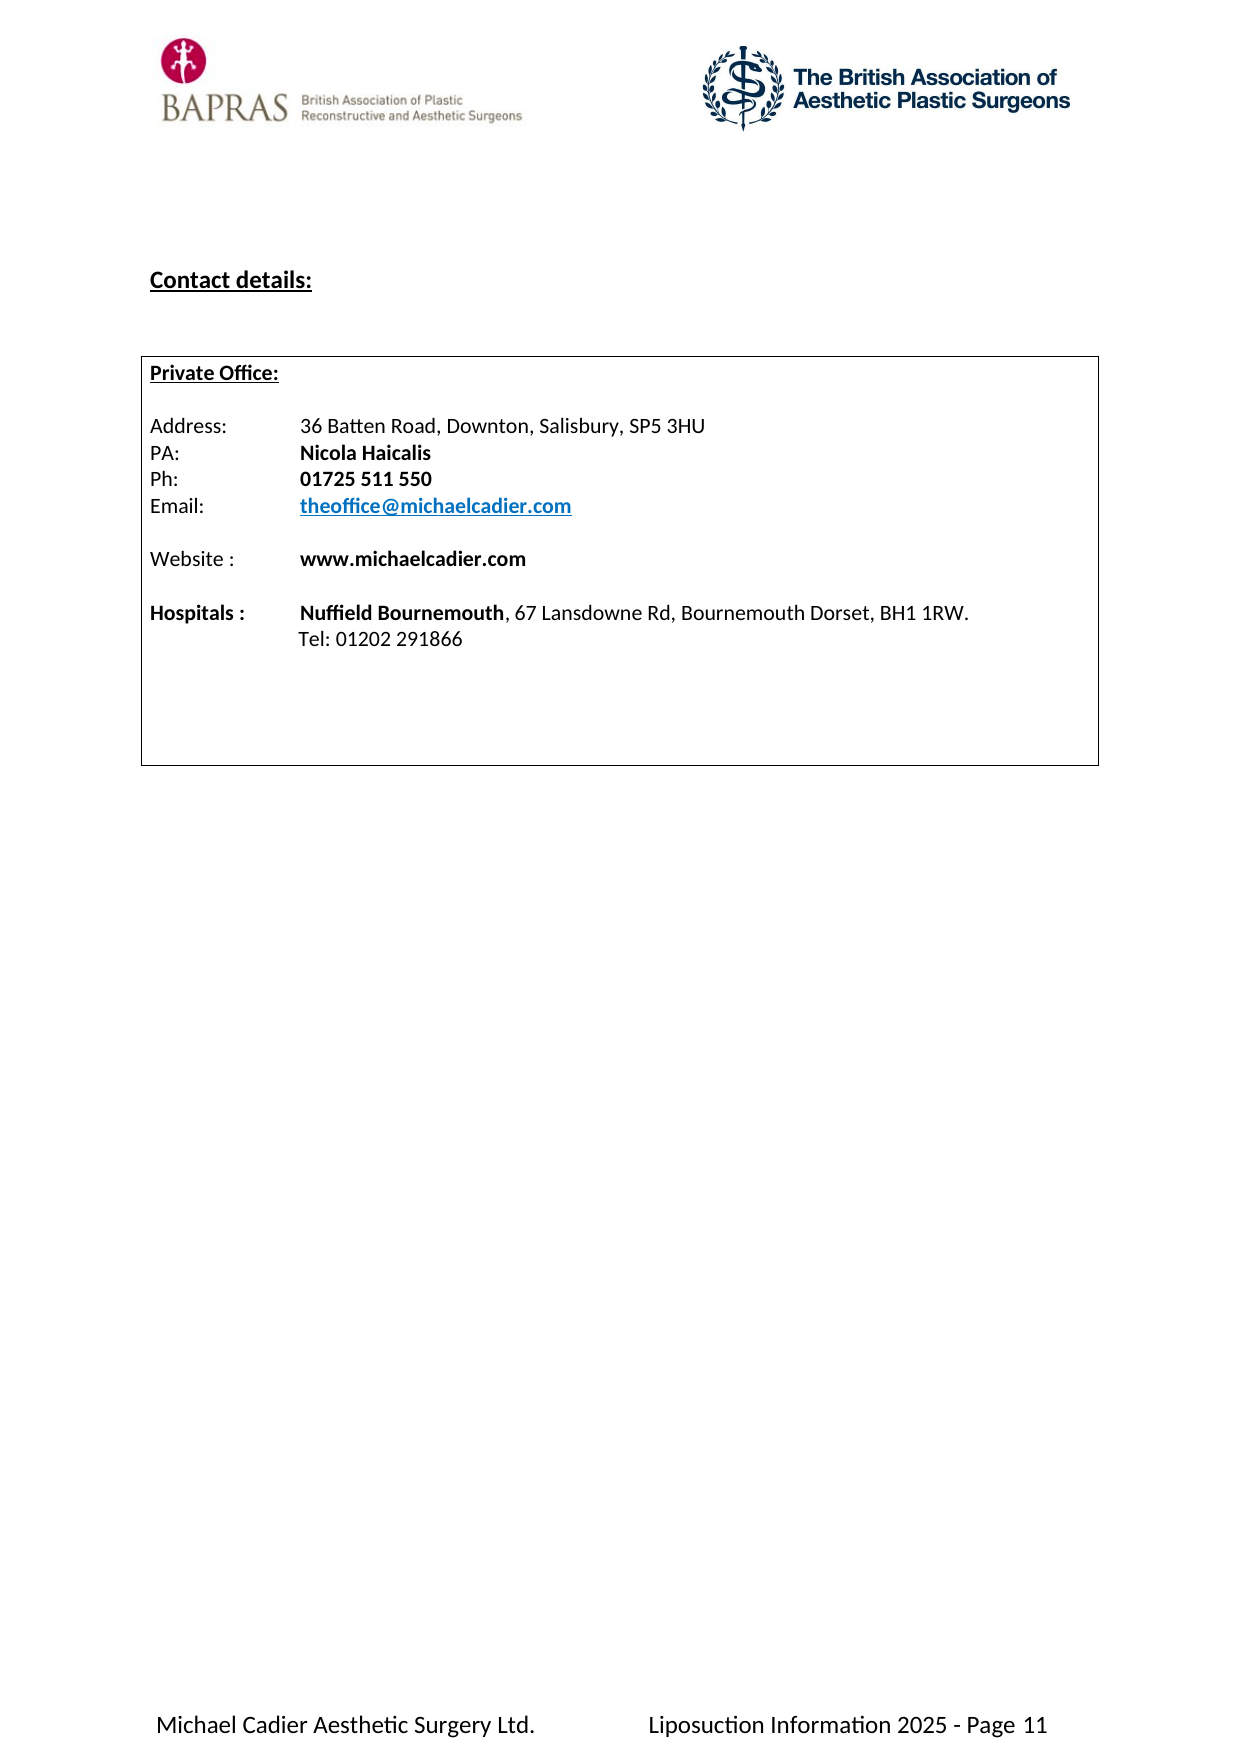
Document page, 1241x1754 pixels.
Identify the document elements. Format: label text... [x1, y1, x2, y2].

picture [702, 46, 1070, 132]
picture [150, 35, 534, 132]
text Address: 36 Batten Road, Downton, Salisbury, SP5 3HU [150, 412, 1090, 439]
text PA: Nicola Haicalis [150, 439, 1090, 465]
text Tel: 01202 291866 [150, 625, 1090, 652]
text Contact details: [150, 264, 1090, 295]
text Website : www.michaelcadier.com [150, 545, 1090, 572]
text Ph: 01725 511 550 [150, 465, 1090, 492]
text Private Office: [142, 357, 1098, 385]
text Email: theoffice@michaelcadier.com [150, 492, 1090, 519]
text Hospitals : Nuffield Bournemouth, 67 Lansdowne Rd, Bournemouth Dorset, BH1 1RW. [150, 599, 1090, 625]
